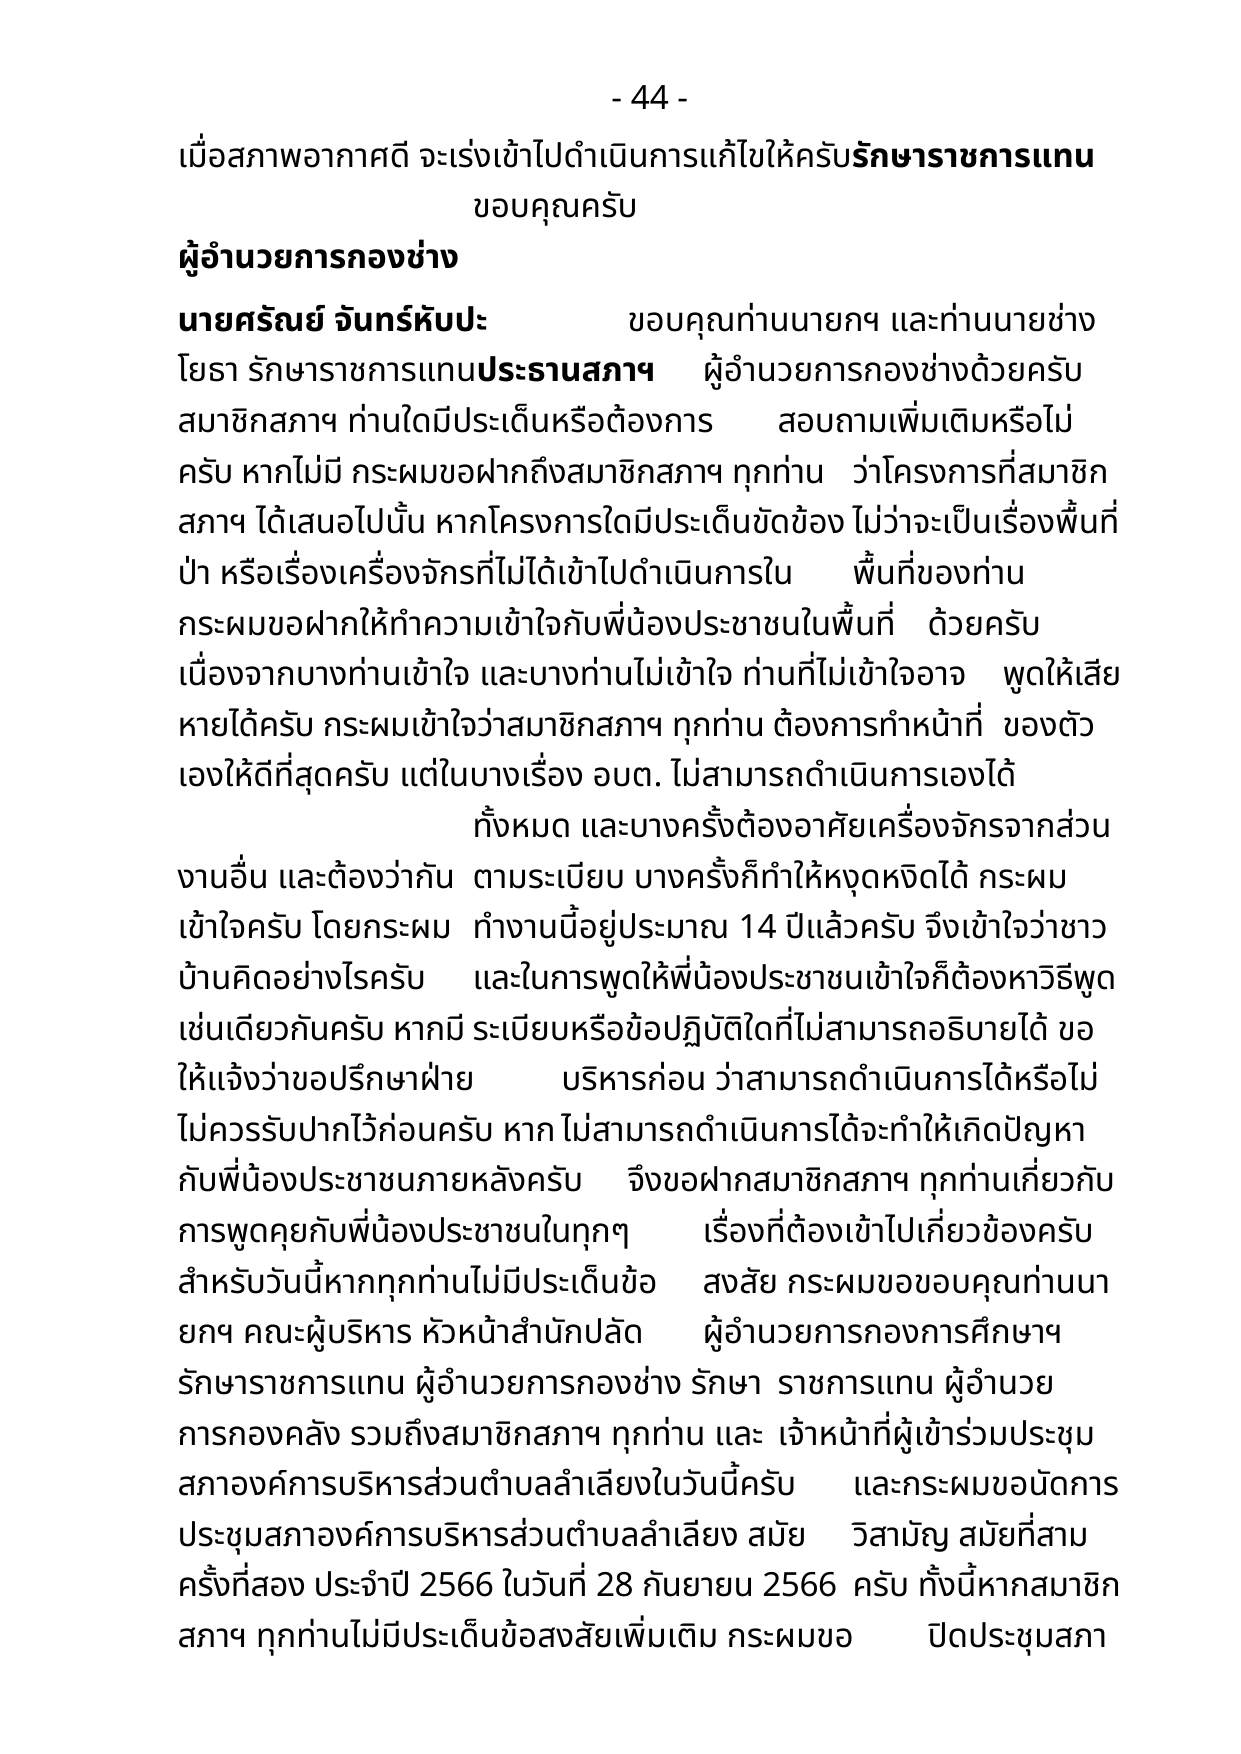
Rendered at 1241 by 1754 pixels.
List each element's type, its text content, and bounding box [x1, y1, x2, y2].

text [177, 296, 1122, 1662]
text ผู้อำนวยการกองช่าง [177, 233, 1122, 283]
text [177, 132, 1122, 233]
